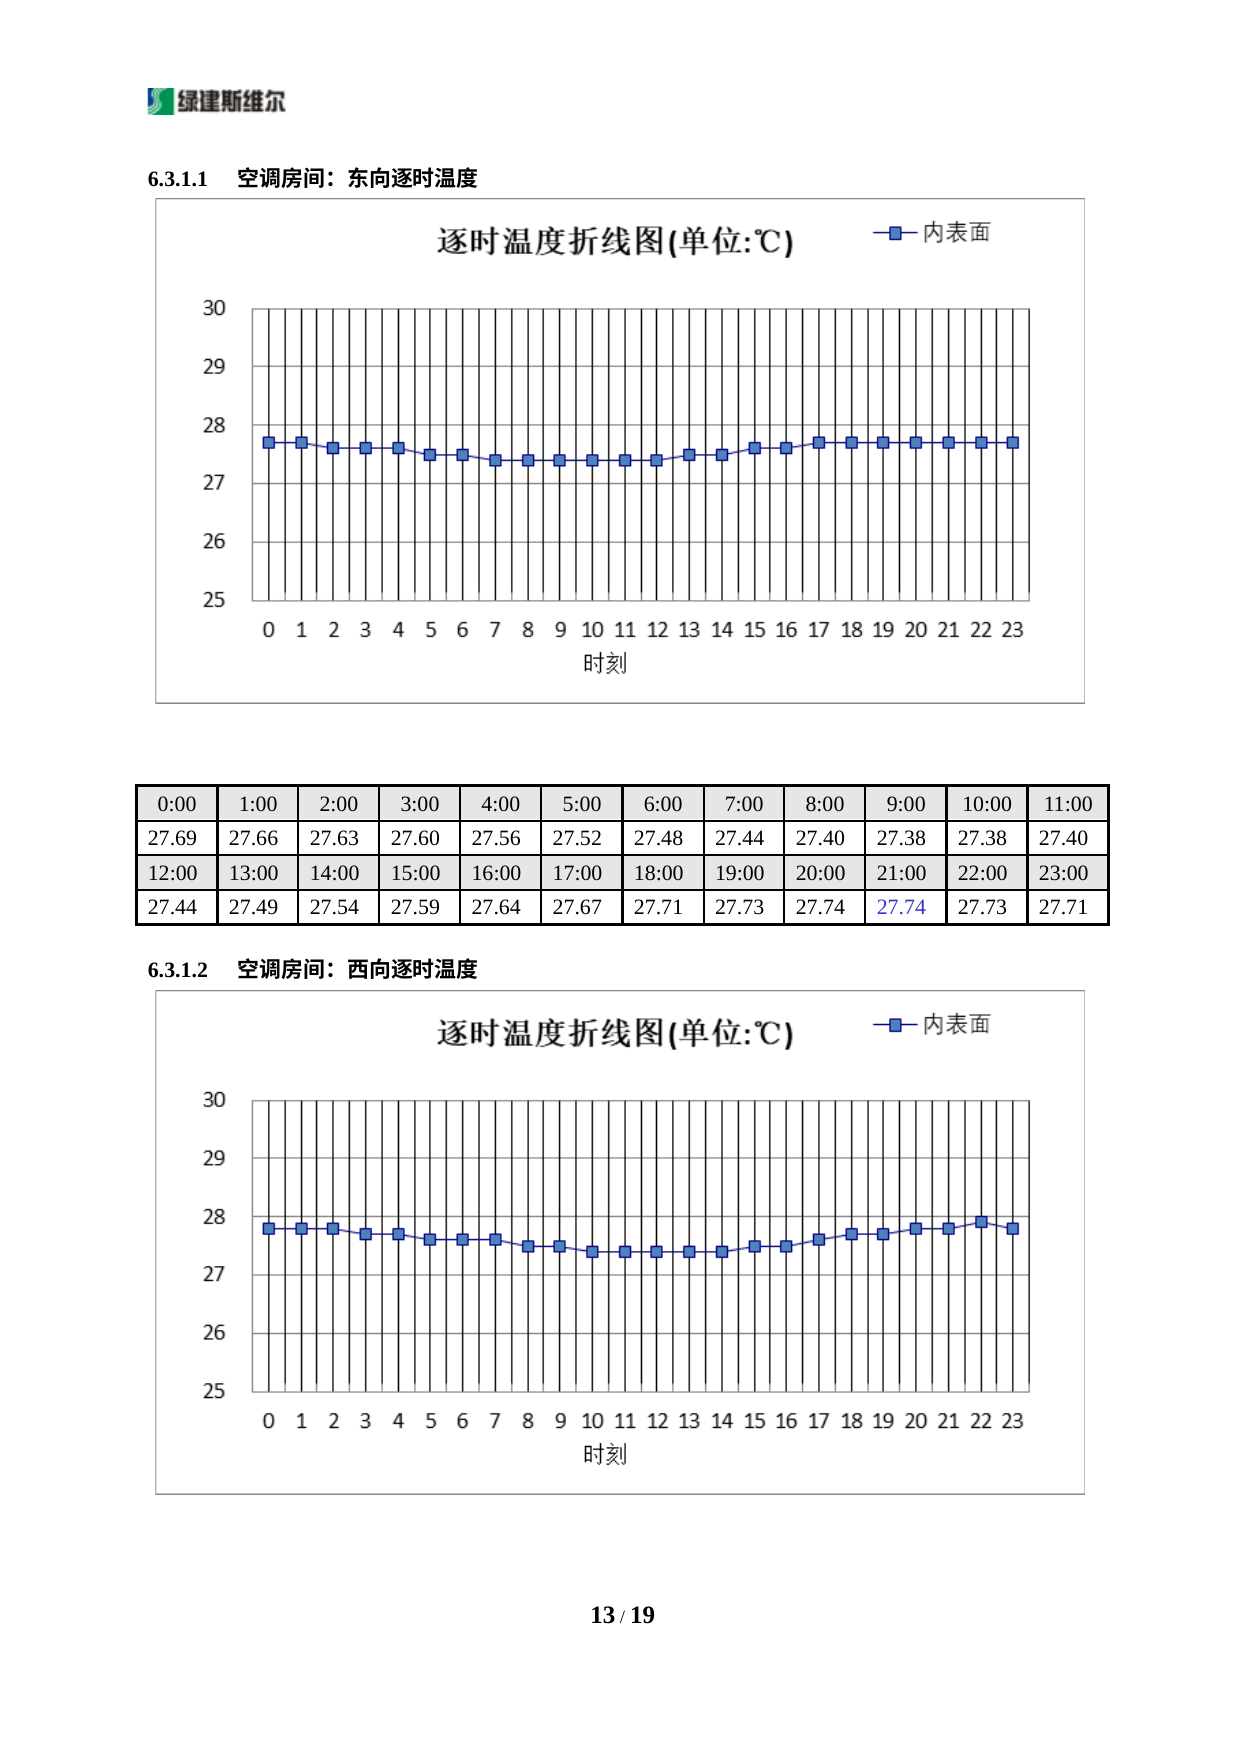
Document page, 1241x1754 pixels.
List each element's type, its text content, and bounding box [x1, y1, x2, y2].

table_cell 27.63 [299, 822, 378, 854]
table_cell 27.56 [461, 822, 540, 854]
table_cell 27.38 [948, 822, 1026, 854]
table_header 9:00 [866, 787, 945, 819]
table_cell 17:00 [542, 856, 621, 889]
table_header 10:00 [948, 787, 1026, 819]
table_header 6:00 [624, 787, 703, 819]
table_header 5:00 [542, 787, 621, 819]
table_cell 27.44 [705, 822, 783, 854]
table_cell 27.71 [1029, 891, 1107, 923]
table_cell 27.54 [299, 891, 378, 923]
table_cell 21:00 [866, 856, 945, 889]
table_cell 27.64 [461, 891, 540, 923]
table_cell 27.49 [219, 891, 297, 923]
table_cell 20:00 [785, 856, 864, 889]
picture [155, 198, 1085, 704]
table_cell 27.60 [380, 822, 459, 854]
table_cell 27.40 [785, 822, 864, 854]
subtitle 空调房间：西向逐时温度 [148, 951, 1092, 984]
table_cell 15:00 [380, 856, 459, 889]
table_cell 18:00 [624, 856, 703, 889]
table_header 4:00 [461, 787, 540, 819]
table_cell 27.69 [138, 822, 216, 854]
table_header 0:00 [138, 787, 216, 819]
table_cell 14:00 [299, 856, 378, 889]
table_header 11:00 [1029, 787, 1107, 819]
table_cell 12:00 [138, 856, 216, 889]
table_cell 27.48 [624, 822, 703, 854]
table_cell 27.40 [1029, 822, 1107, 854]
table_cell 27.73 [705, 891, 783, 923]
table_cell 27.71 [624, 891, 703, 923]
table_cell 16:00 [461, 856, 540, 889]
table_cell 13:00 [219, 856, 297, 889]
table_cell 19:00 [705, 856, 783, 889]
table_header 3:00 [380, 787, 459, 819]
table_header 8:00 [785, 787, 864, 819]
table_cell 27.74 [785, 891, 864, 923]
subtitle 空调房间：东向逐时温度 [148, 160, 1092, 193]
picture [155, 990, 1085, 1495]
table_cell 27.74 [866, 891, 945, 923]
table_header 2:00 [299, 787, 378, 819]
table_cell 27.73 [948, 891, 1026, 923]
picture [147, 88, 289, 115]
table_header 1:00 [219, 787, 297, 819]
table_cell 27.67 [542, 891, 621, 923]
table_cell 27.66 [219, 822, 297, 854]
table_cell 23:00 [1029, 856, 1107, 889]
table_header 7:00 [705, 787, 783, 819]
table_cell 27.59 [380, 891, 459, 923]
table_cell 27.44 [138, 891, 216, 923]
table_cell 22:00 [948, 856, 1026, 889]
table_cell 27.38 [866, 822, 945, 854]
table_cell 27.52 [542, 822, 621, 854]
